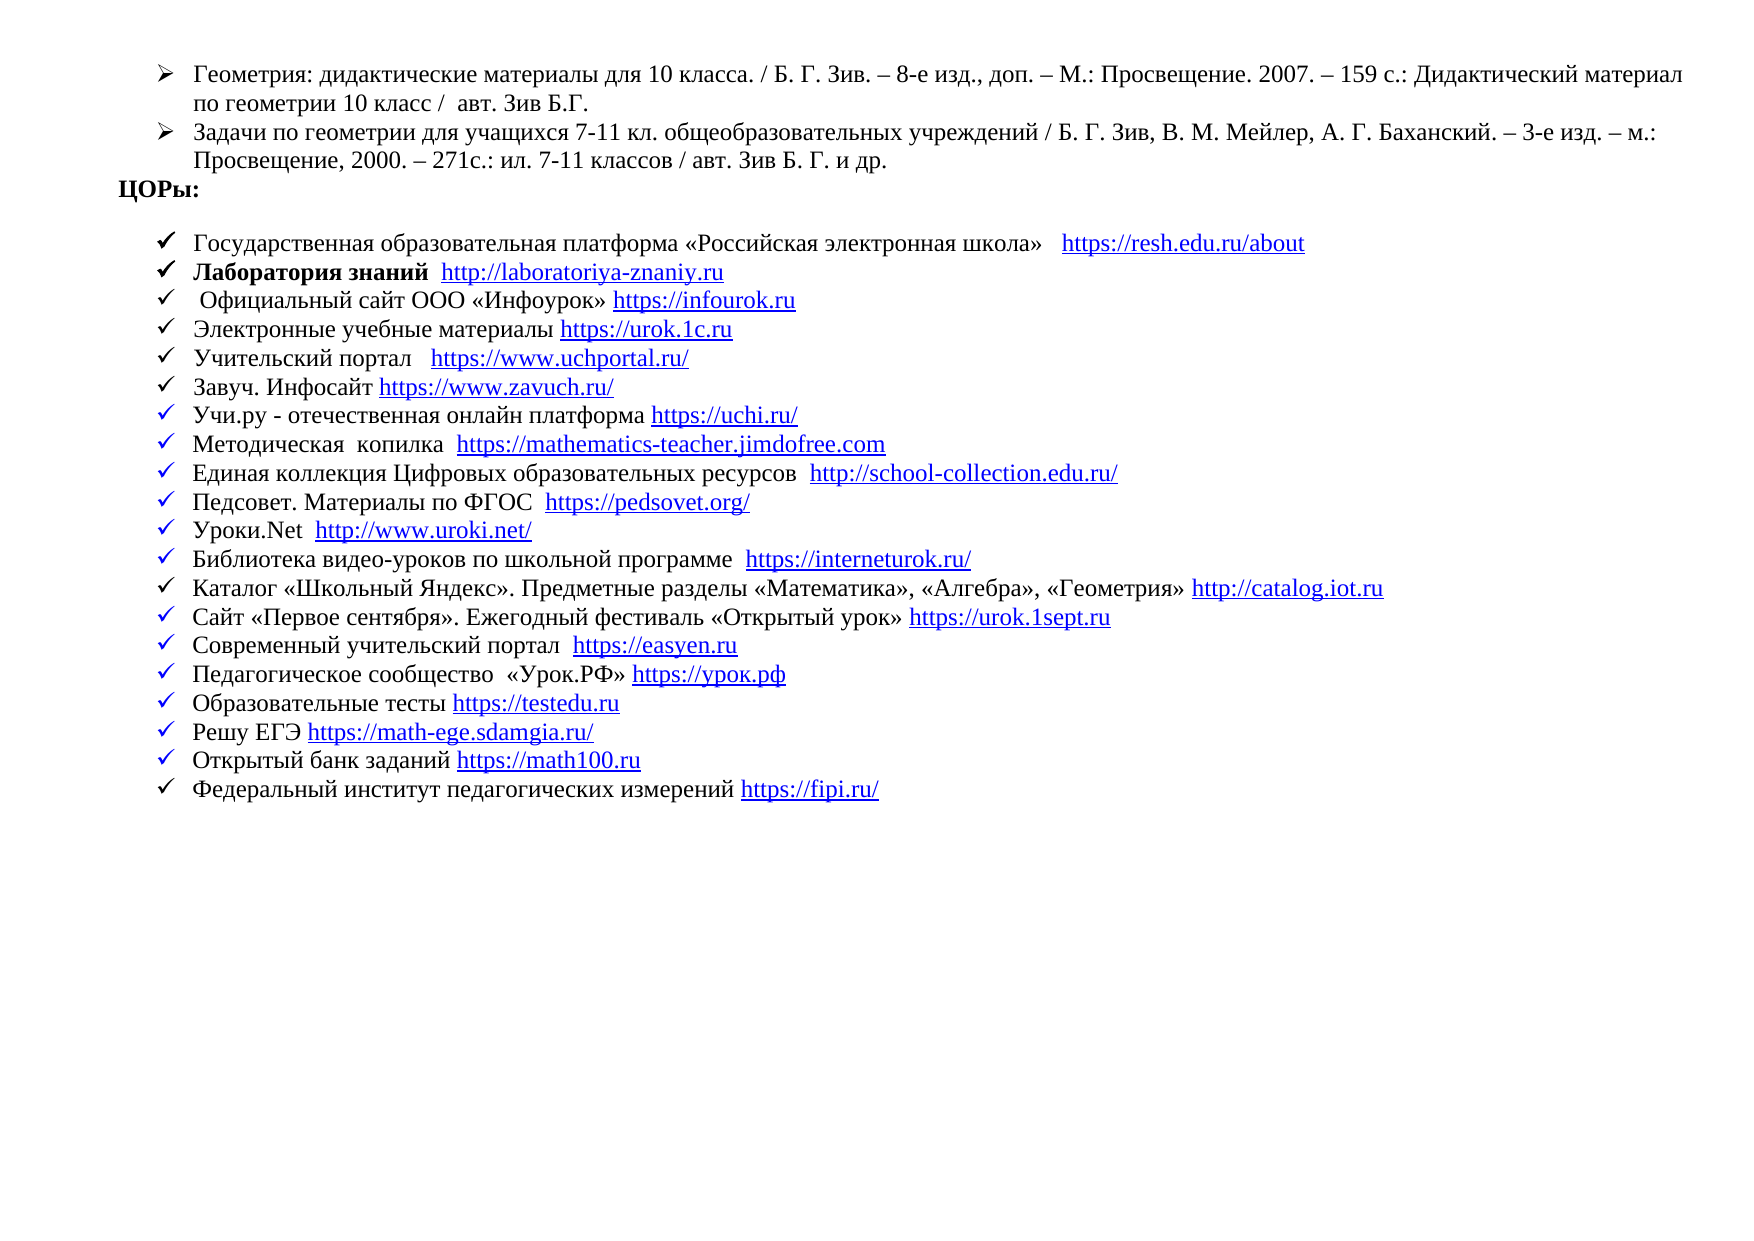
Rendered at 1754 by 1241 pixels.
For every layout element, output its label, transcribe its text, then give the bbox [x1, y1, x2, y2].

text ЦОРы: [118, 174, 1695, 203]
list Государственная образовательная платформа «Российская электронная школа» https://resh.edu.ru/about [156, 228, 1695, 257]
list Уроки.Net http://www.uroki.net/ [156, 515, 1695, 544]
list Электронные учебные материалы https://urok.1c.ru [156, 314, 1695, 343]
list Официальный сайт ООО «Инфоурок» https://infourok.ru [156, 285, 1695, 314]
list Учительский портал https://www.uchportal.ru/ [156, 343, 1695, 372]
list Единая коллекция Цифровых образовательных ресурсов http://school-collection.edu.ru/ [156, 458, 1695, 487]
list Педагогическое сообщество «Урок.РФ» https://урок.рф [156, 659, 1695, 688]
list Каталог «Школьный Яндекс». Предметные разделы «Математика», «Алгебра», «Геометрия» http://catalog.iot.ru [156, 573, 1695, 602]
list Образовательные тесты https://testedu.ru [156, 688, 1695, 717]
list Библиотека видео-уроков по школьной программе https://interneturok.ru/ [156, 544, 1695, 573]
list Решу ЕГЭ https://math-ege.sdamgia.ru/ [156, 717, 1695, 745]
list Современный учительский портал https://easyen.ru [156, 630, 1695, 659]
list Федеральный институт педагогических измерений https://fipi.ru/ [156, 774, 1695, 803]
list Методическая копилка https://mathematics-teacher.jimdofree.com [156, 429, 1695, 458]
list Геометрия: дидактические материалы для 10 класса. / Б. Г. Зив. – 8-е изд., доп. – М.: Просвещение. 2007. – 159 с.: Дидактический материал по геометрии 10 класс / авт. Зив Б.Г. [156, 59, 1695, 117]
list Сайт «Первое сентября». Ежегодный фестиваль «Открытый урок» https://urok.1sept.ru [156, 602, 1695, 630]
list Педсовет. Материалы по ФГОС https://pedsovet.org/ [156, 487, 1695, 515]
list Учи.ру - отечественная онлайн платформа https://uchi.ru/ [156, 400, 1695, 429]
list Задачи по геометрии для учащихся 7-11 кл. общеобразовательных учреждений / Б. Г. Зив, В. М. Мейлер, А. Г. Баханский. – 3-е изд. – м.: Просвещение, 2000. – 271с.: ил. 7-11 классов / авт. Зив Б. Г. и др. [156, 117, 1695, 174]
list Открытый банк заданий https://math100.ru [156, 745, 1695, 774]
list Завуч. Инфосайт https://www.zavuch.ru/ [156, 372, 1695, 400]
list Лаборатория знаний http://laboratoriya-znaniy.ru [156, 257, 1695, 285]
